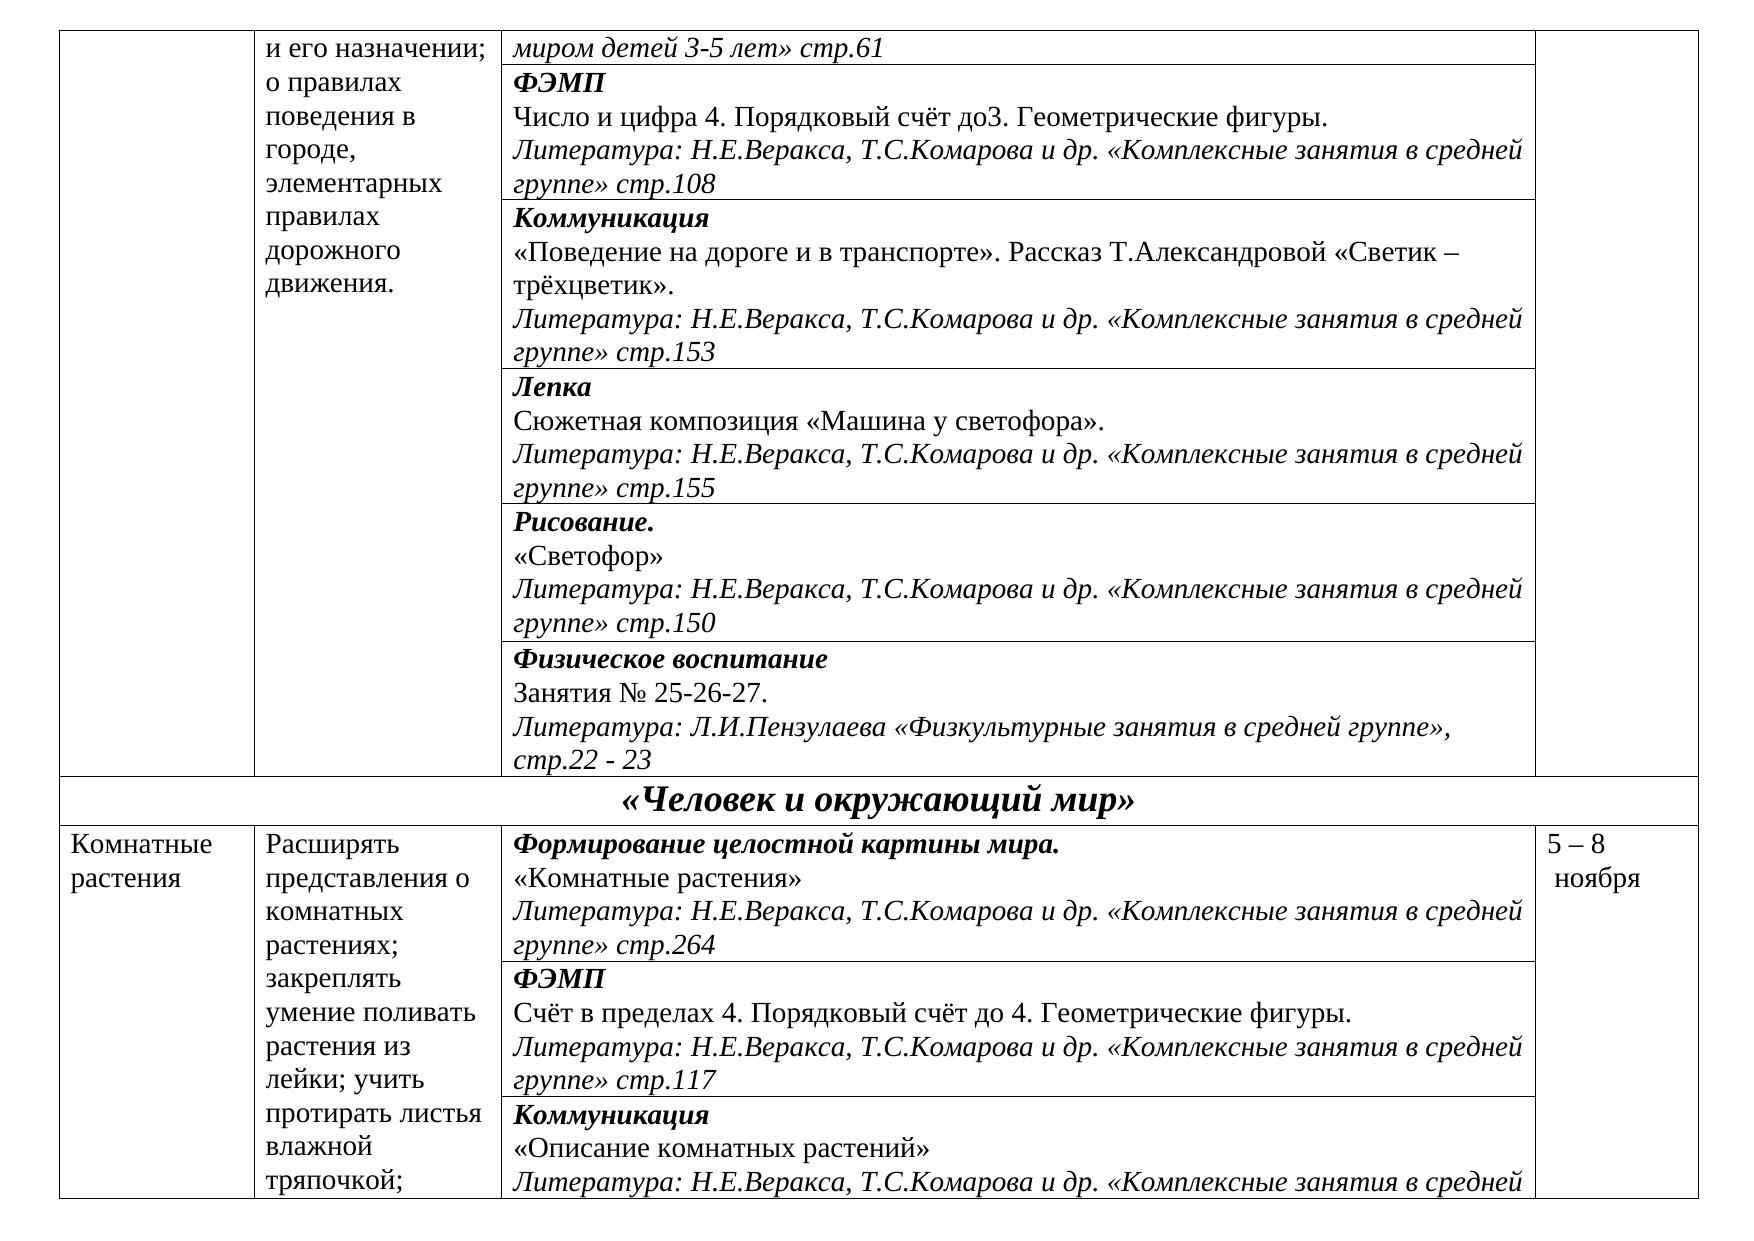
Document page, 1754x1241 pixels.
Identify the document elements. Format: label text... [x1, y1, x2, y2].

table_cell Физическое воспитание Занятия № 25-26-27. Литература: Л.И.Пензулаева «Физкультурные занятия в средней группе», стр.22 - 23 [502, 642, 1535, 776]
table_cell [1536, 31, 1698, 776]
table_cell Расширять представления о комнатных растениях; закреплять умение поливать растения из лейки; учить протирать листья влажной тряпочкой; поддерживать интерес к комнатным растениям и желание ухаживать за ними. [255, 826, 501, 1197]
table_cell Формирование целостной картины мира. «Комнатные растения» Литература: Н.Е.Веракса, Т.С.Комарова и др. «Комплексные занятия в средней группе» стр.264 [502, 826, 1535, 961]
table_cell Лепка Сюжетная композиция «Машина у светофора». Литература: Н.Е.Веракса, Т.С.Комарова и др. «Комплексные занятия в средней группе» стр.155 [502, 369, 1535, 503]
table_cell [60, 31, 254, 776]
table_cell Комнатные растения [60, 826, 254, 1197]
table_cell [502, 31, 1535, 64]
table_cell Коммуникация «Поведение на дороге и в транспорте». Рассказ Т.Александровой «Светик – трёхцветик». Литература: Н.Е.Веракса, Т.С.Комарова и др. «Комплексные занятия в средней группе» стр.153 [502, 200, 1535, 368]
table_cell ФЭМП Число и цифра 4. Порядковый счёт до3. Геометрические фигуры. Литература: Н.Е.Веракса, Т.С.Комарова и др. «Комплексные занятия в средней группе» стр.108 [502, 65, 1535, 199]
table_cell Рисование. «Светофор» Литература: Н.Е.Веракса, Т.С.Комарова и др. «Комплексные занятия в средней группе» стр.150 [502, 504, 1535, 641]
table_cell «Человек и окружающий мир» [60, 777, 1698, 825]
table_cell ФЭМП Счёт в пределах 4. Порядковый счёт до 4. Геометрические фигуры. Литература: Н.Е.Веракса, Т.С.Комарова и др. «Комплексные занятия в средней группе» стр.117 [502, 962, 1535, 1096]
table_cell 5 – 8 ноября [1536, 826, 1698, 1197]
table_cell Расширять представления о видах транспорта и его назначении; о правилах поведения в городе, элементарных правилах дорожного движения. [255, 31, 501, 776]
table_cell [502, 1097, 1535, 1197]
